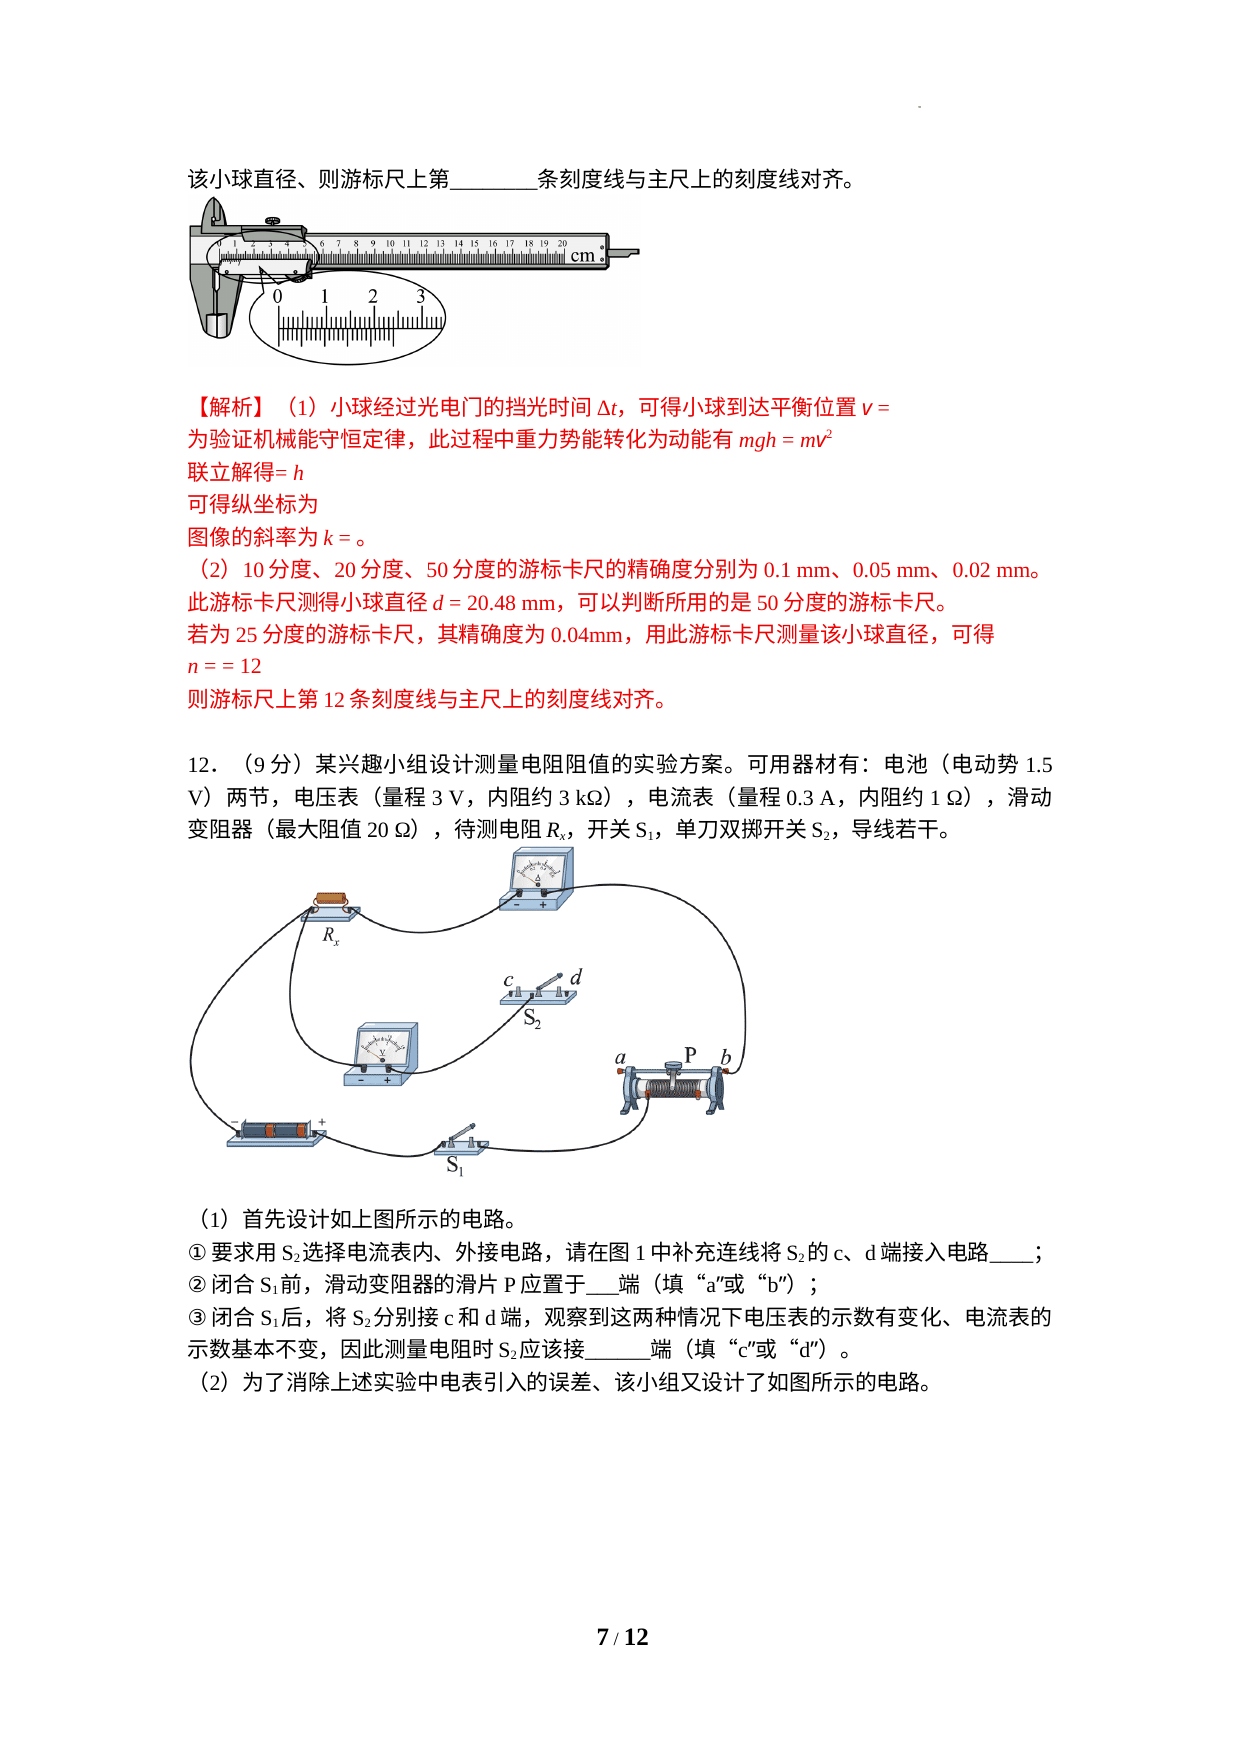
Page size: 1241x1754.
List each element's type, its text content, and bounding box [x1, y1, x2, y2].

text 图像的斜率为k = 。 [187, 519, 1053, 552]
text n = = 12 [187, 649, 1053, 682]
text （2）为了消除上述实验中电表引入的误差、该小组又设计了如图所示的电路。 [187, 1364, 1053, 1397]
text 可得纵坐标为 [187, 487, 1053, 519]
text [187, 162, 1053, 194]
picture [187, 194, 641, 367]
text 联立解得= h [187, 454, 1053, 487]
text 【解析】（1）小球经过光电门的挡光时间Δt，可得小球到达平衡位置v = [187, 389, 1053, 422]
list （9分）某兴趣小组设计测量电阻阻值的实验方案。可用器材有：电池（电动势1.5 V）两节，电压表（量程3 V，内阻约3 kΩ），电流表（量程0.3 A，内阻约1 Ω），滑动变阻器（最大阻值20 Ω），待测电阻Rx，开关S1，单刀双掷开关S2，导线若干。 [187, 747, 1053, 844]
text 则游标尺上第12条刻度线与主尺上的刻度线对齐。 [187, 682, 1053, 714]
text （1）首先设计如上图所示的电路。 [187, 1202, 1053, 1234]
text ①要求用S2选择电流表内、外接电路，请在图1中补充连线将S2的c、d端接入电路____； [187, 1234, 1053, 1267]
text 为验证机械能守恒定律，此过程中重力势能转化为动能有mgh = mv2 [187, 422, 1053, 454]
text ③闭合S1后，将S2分别接c和d端，观察到这两种情况下电压表的示数有变化、电流表的示数基本不变，因此测量电阻时S2应该接______端（填“c”或“d”）。 [187, 1299, 1053, 1364]
picture [187, 844, 748, 1178]
text （2）10分度、20分度、50分度的游标卡尺的精确度分别为0.1 mm、0.05 mm、0.02 mm。此游标卡尺测得小球直径d = 20.48 mm，可以判断所用的是50分度的游标卡尺。 [187, 552, 1053, 617]
text 若为25分度的游标卡尺，其精确度为0.04mm，用此游标卡尺测量该小球直径，可得 [187, 617, 1053, 649]
text ②闭合S1前，滑动变阻器的滑片P应置于___端（填“a”或“b”）； [187, 1267, 1053, 1299]
